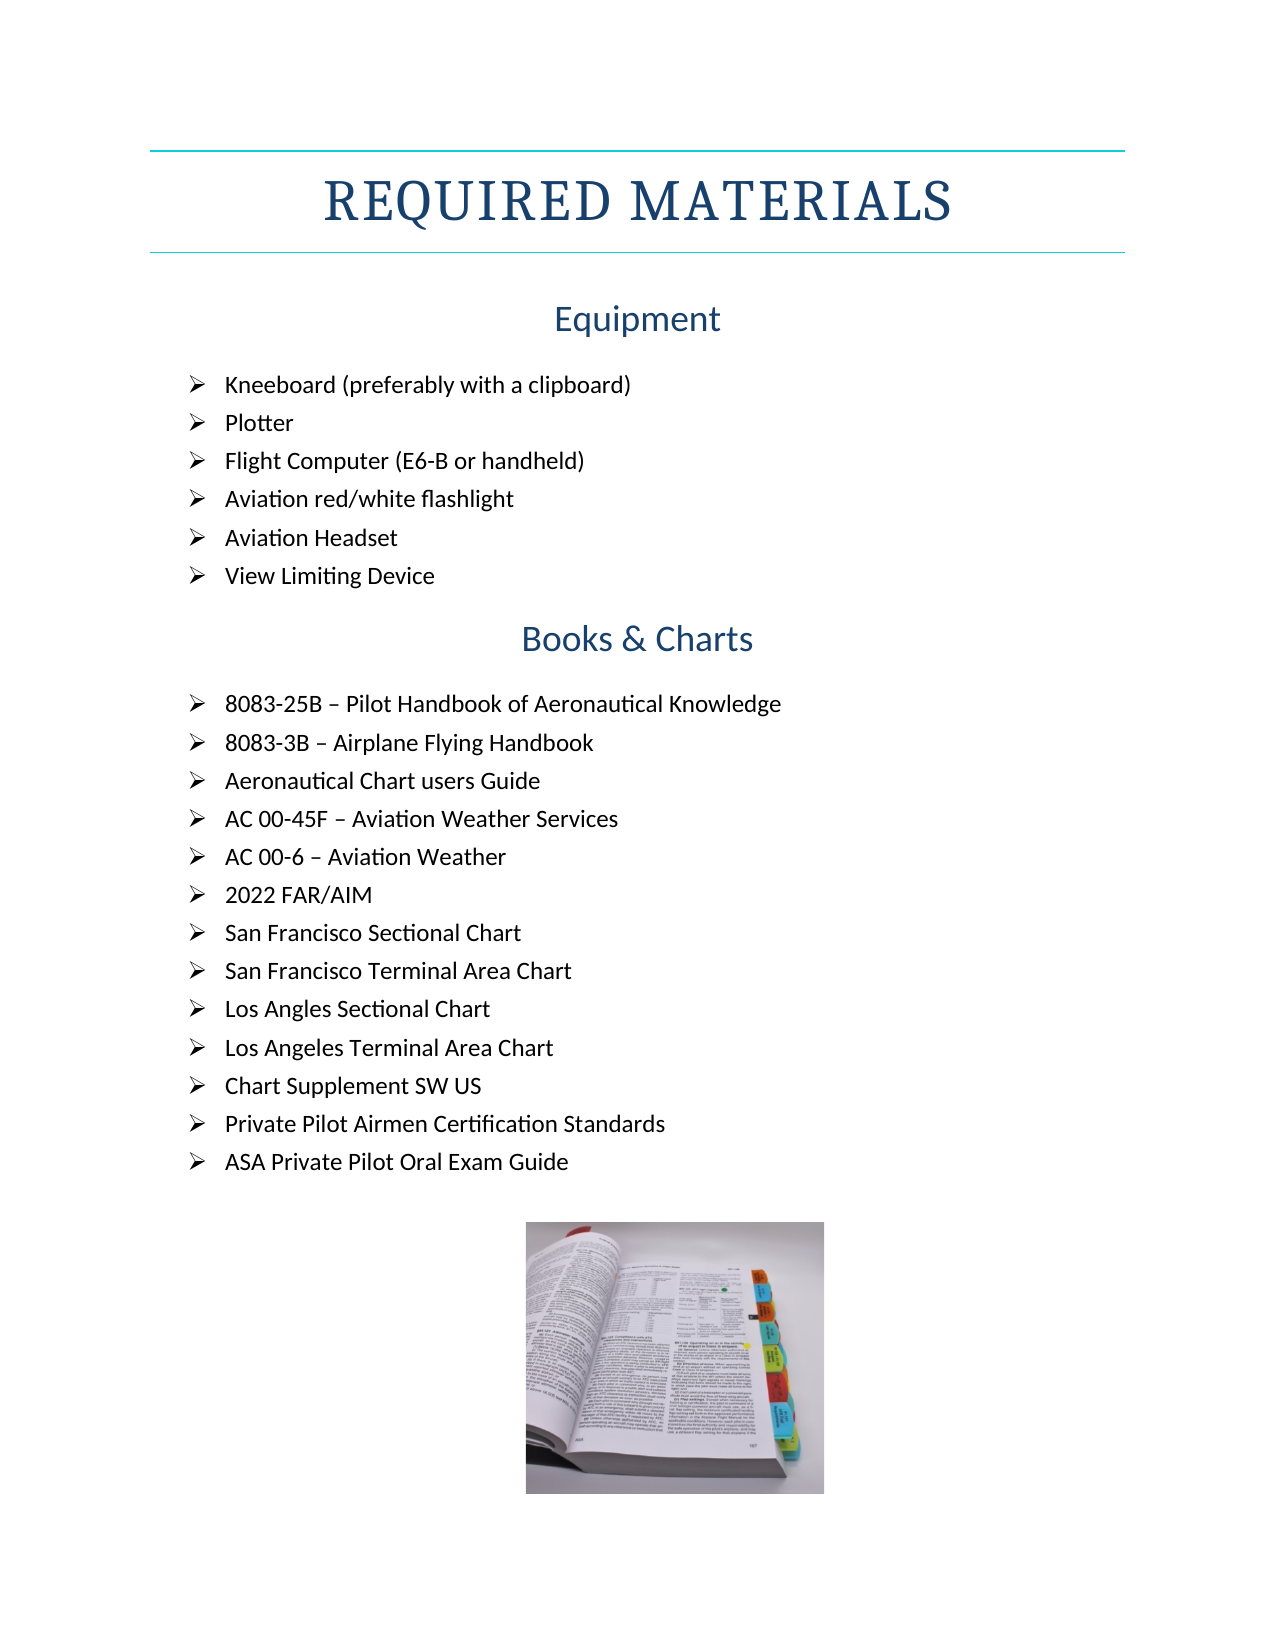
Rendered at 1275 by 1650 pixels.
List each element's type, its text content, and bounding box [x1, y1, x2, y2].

list ASA Private Pilot Oral Exam Guide [187, 1146, 1125, 1177]
list Flight Computer (E6-B or handheld) [187, 445, 1125, 476]
list Kneeboard (preferably with a clipboard) [187, 369, 1125, 400]
list 8083-25B – Pilot Handbook of Aeronautical Knowledge [187, 688, 1125, 719]
list 2022 FAR/AIM [187, 879, 1125, 910]
list Aviation red/white flashlight [187, 483, 1125, 514]
list 8083-3B – Airplane Flying Handbook [187, 727, 1125, 757]
list AC 00-45F – Aviation Weather Services [187, 803, 1125, 833]
list Aeronautical Chart users Guide [187, 765, 1125, 795]
list Los Angles Sectional Chart [187, 993, 1125, 1024]
list Chart Supplement SW US [187, 1070, 1125, 1100]
list Plotter [187, 407, 1125, 438]
subtitle Equipment [150, 295, 1125, 341]
picture [525, 1222, 825, 1494]
list San Francisco Sectional Chart [187, 917, 1125, 948]
list Aviation Headset [187, 522, 1125, 552]
list Private Pilot Airmen Certification Standards [187, 1108, 1125, 1138]
list San Francisco Terminal Area Chart [187, 955, 1125, 986]
list View Limiting Device [187, 560, 1125, 590]
list Los Angeles Terminal Area Chart [187, 1032, 1125, 1062]
title Required Materials [150, 152, 1125, 252]
subtitle Books & Charts [150, 614, 1125, 660]
list AC 00-6 – Aviation Weather [187, 841, 1125, 872]
